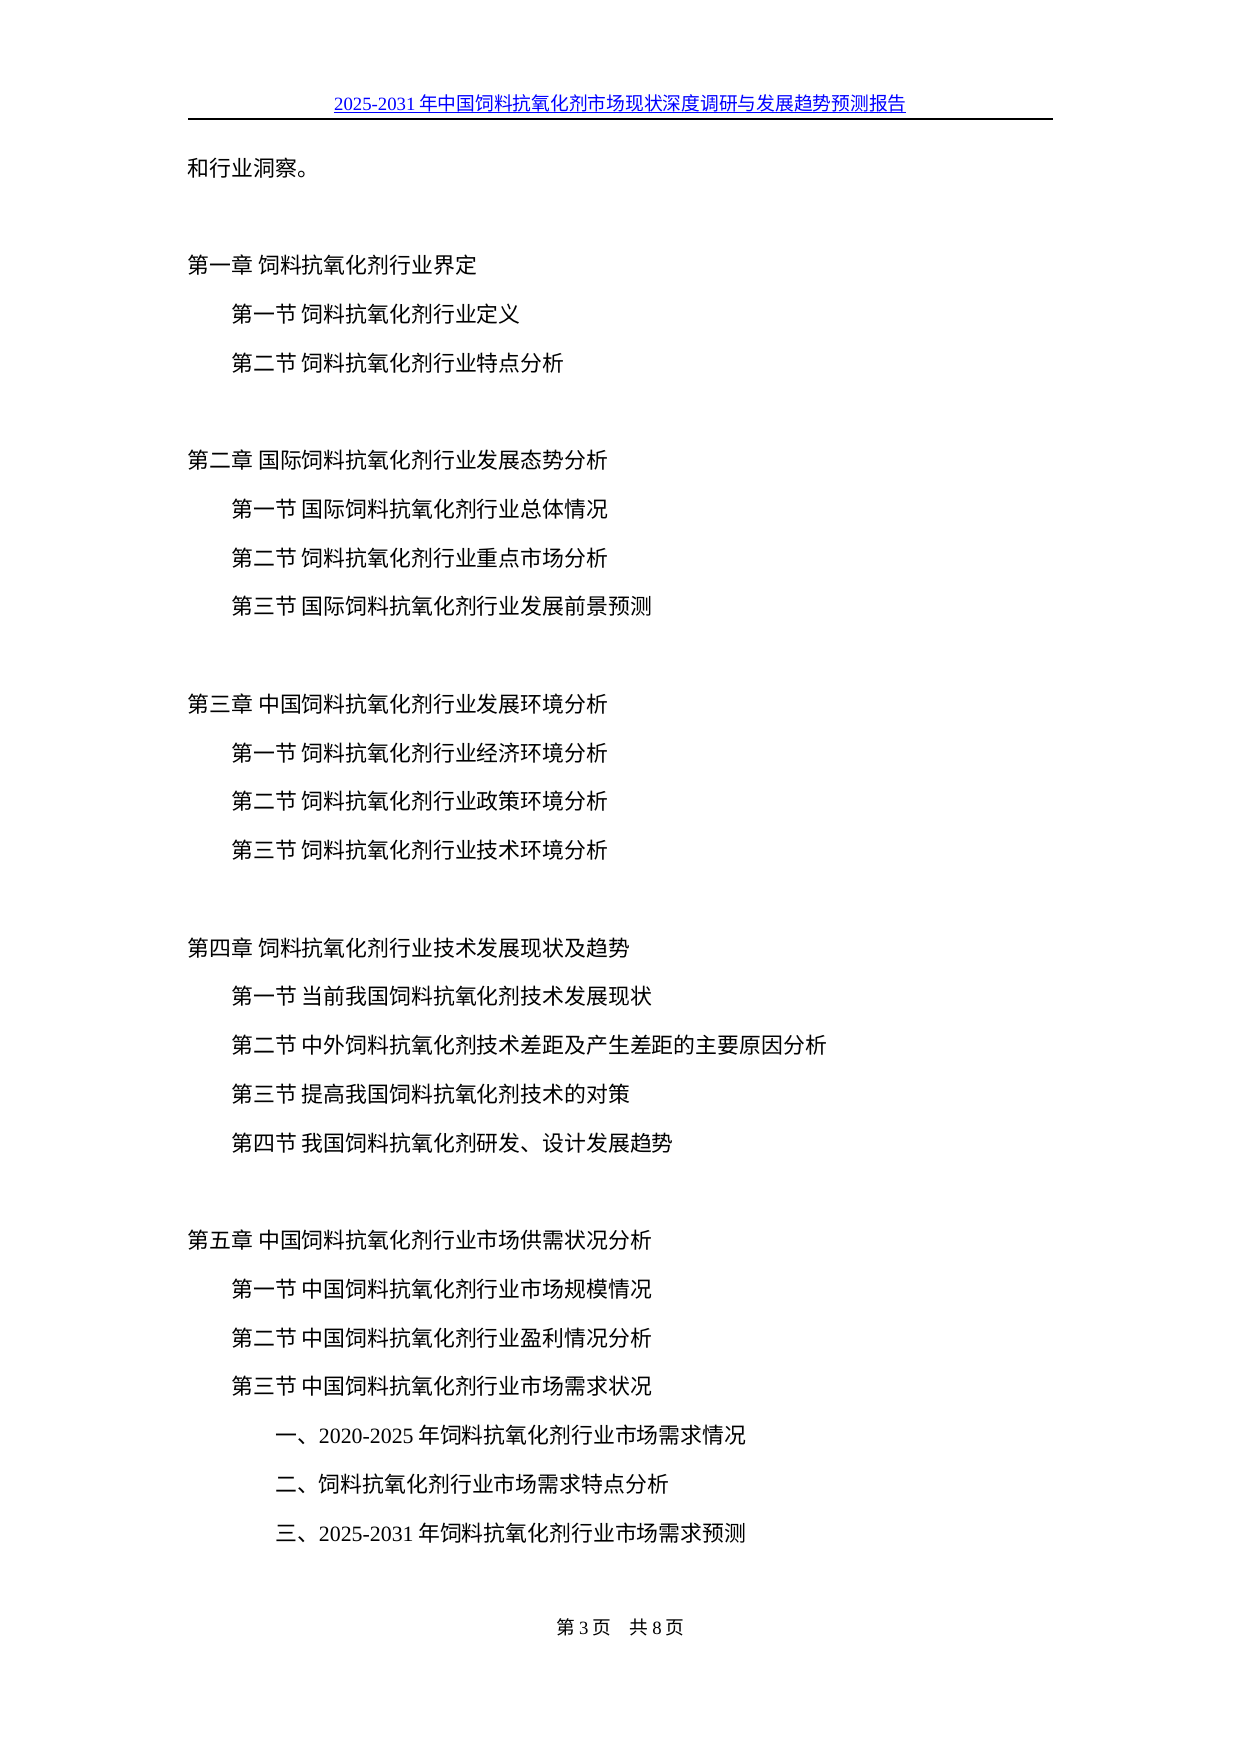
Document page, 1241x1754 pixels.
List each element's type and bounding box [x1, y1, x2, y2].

text [187, 150, 1053, 1548]
